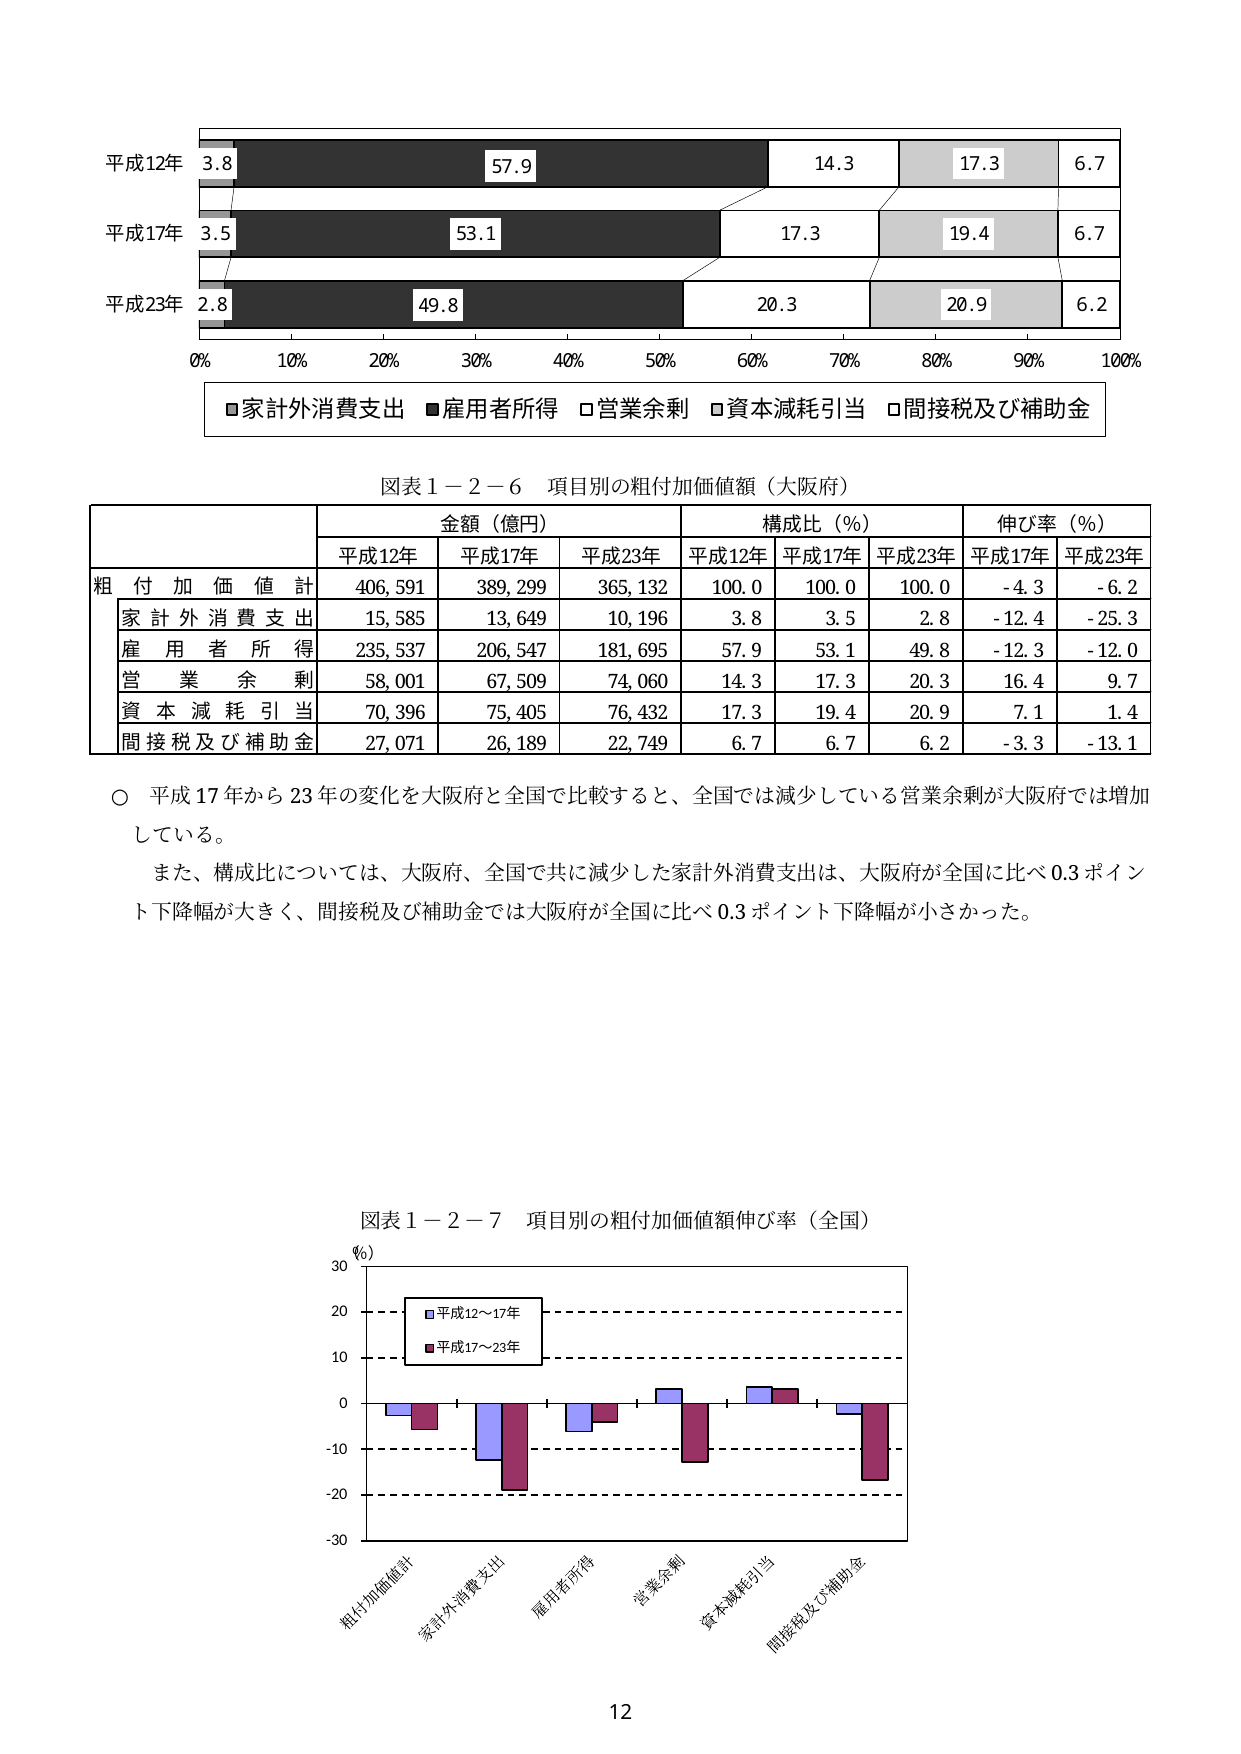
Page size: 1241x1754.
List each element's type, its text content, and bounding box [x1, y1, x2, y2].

text また、構成比については、大阪府、全国で共に減少した家計外消費支出は、大阪府が全国に比べ0.3ポイント下降幅が大きく、間接税及び補助金では大阪府が全国に比べ0.3ポイント下降幅が小さかった。 [130, 852, 1152, 930]
text 図表１－２－７ 項目別の粗付加価値額伸び率（全国） [89, 1200, 1152, 1239]
text ○ 平成17年から23年の変化を大阪府と全国で比較すると、全国では減少している営業余剰が大阪府では増加している。 [111, 775, 1152, 852]
text 図表１－２－６ 項目別の粗付加価値額（大阪府） [89, 466, 1152, 504]
